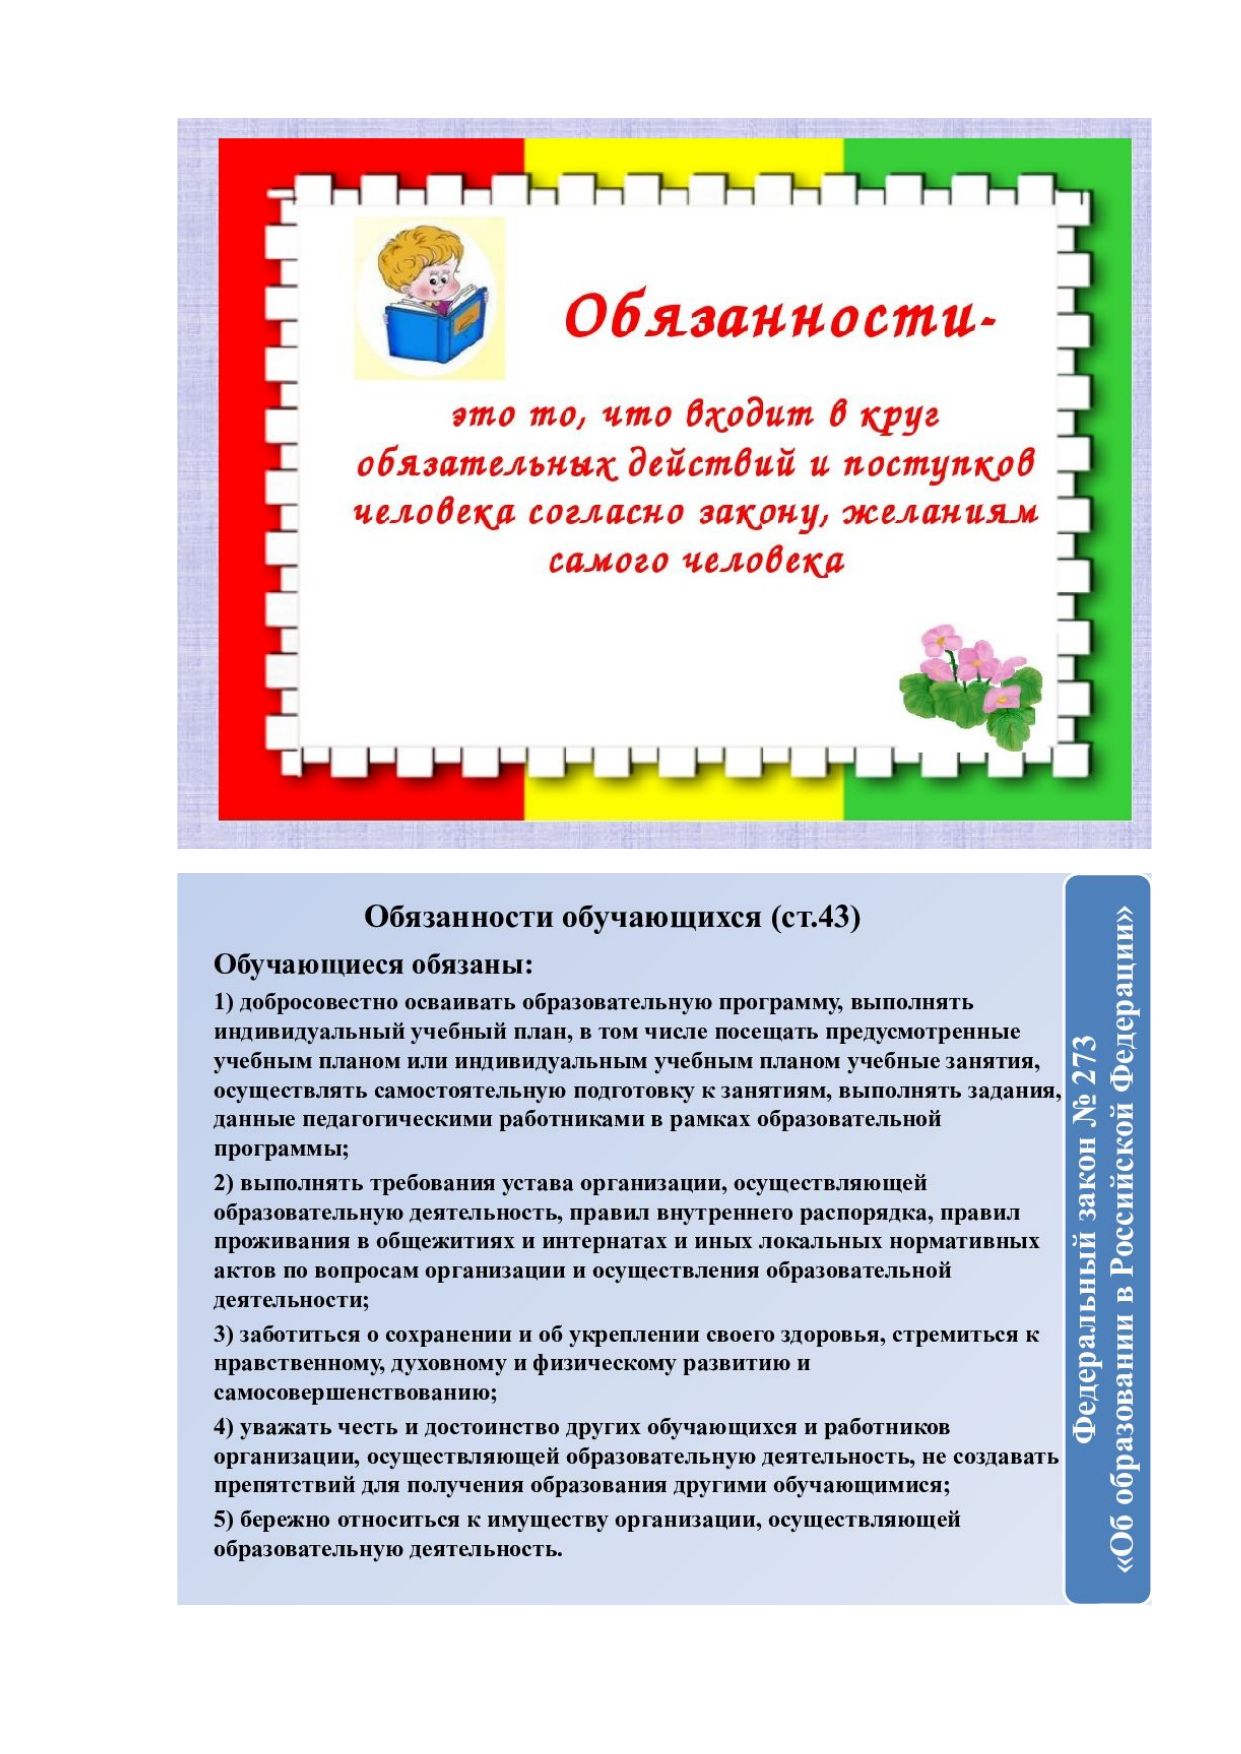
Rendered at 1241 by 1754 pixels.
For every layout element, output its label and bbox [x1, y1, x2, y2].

picture [177, 873, 1152, 1605]
picture [177, 118, 1152, 849]
